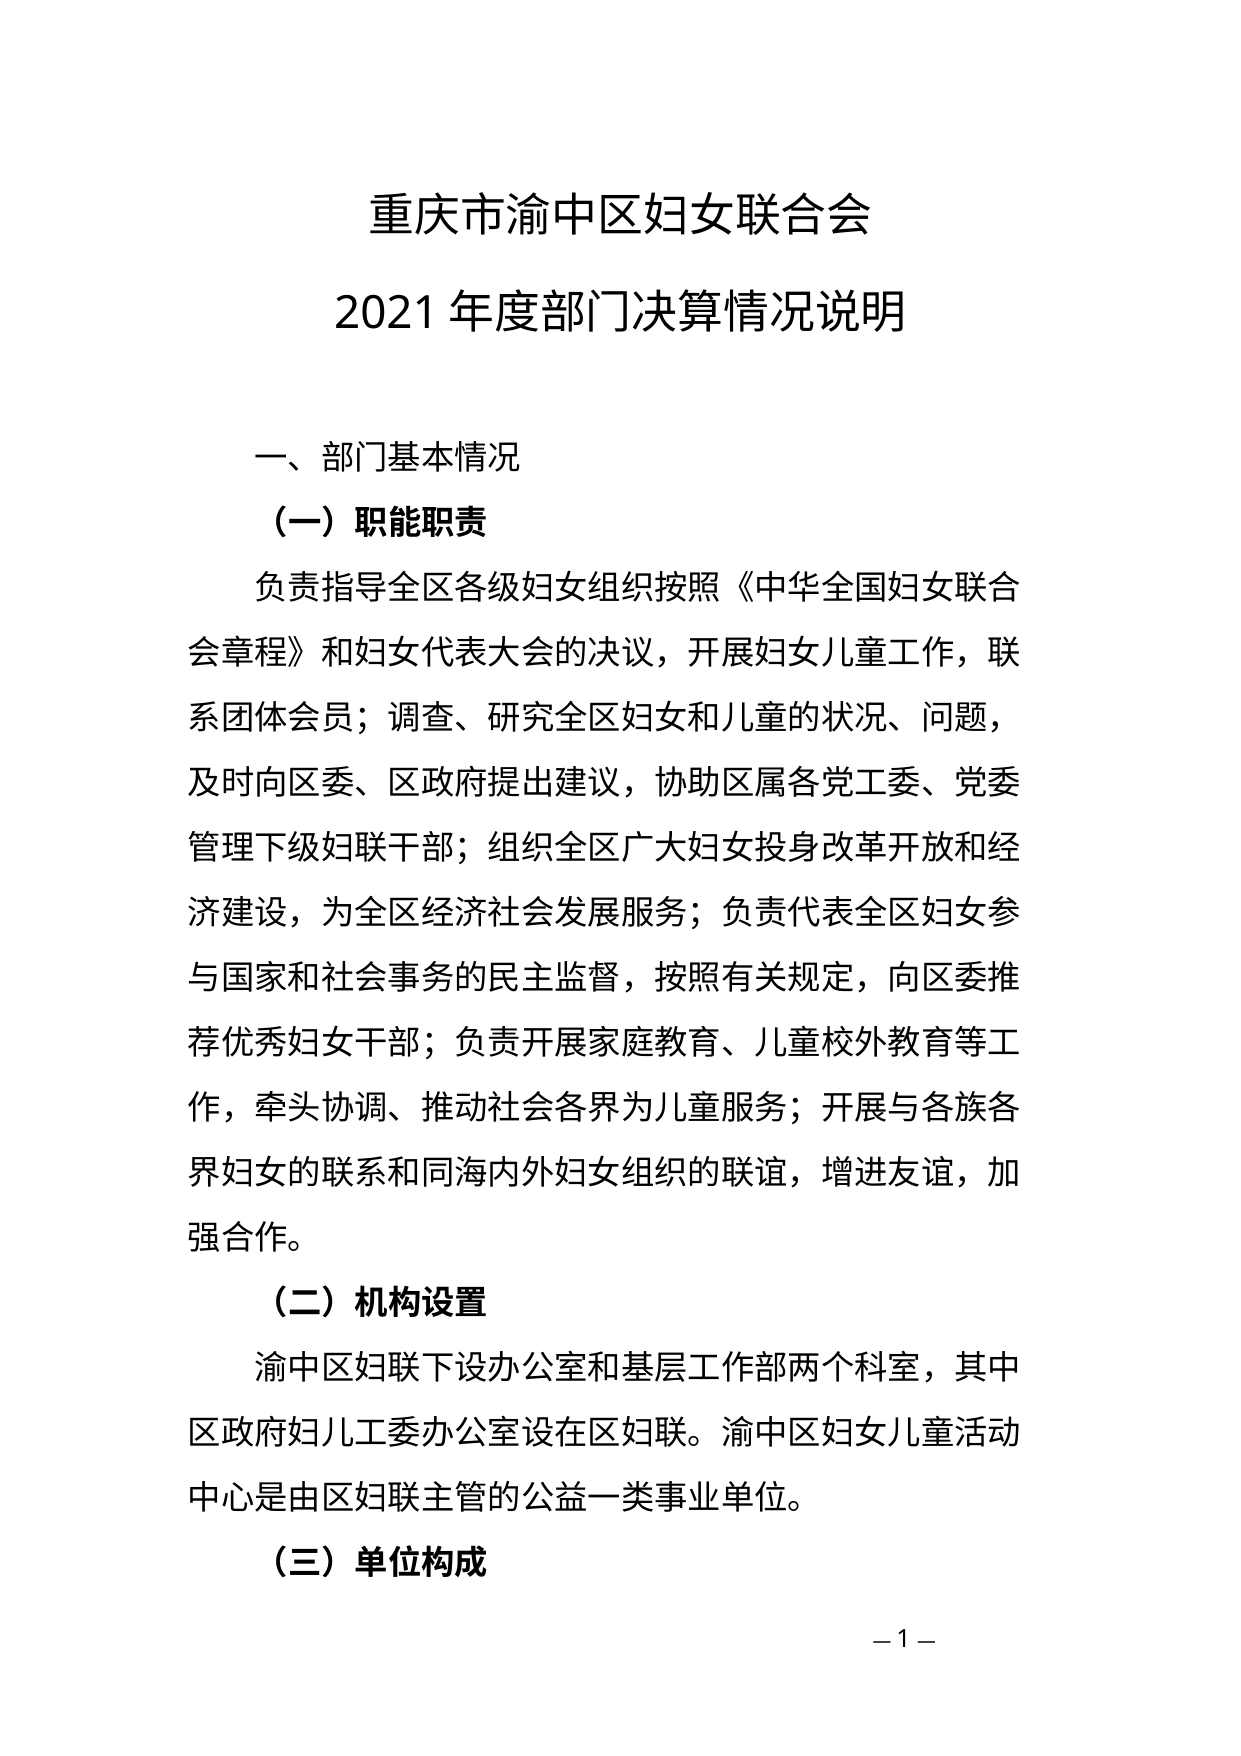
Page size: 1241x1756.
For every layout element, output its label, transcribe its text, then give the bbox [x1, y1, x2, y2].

text （一）职能职责 [187, 488, 1053, 553]
text 负责指导全区各级妇女组织按照《中华全国妇女联合会章程》和妇女代表大会的决议，开展妇女儿童工作，联系团体会员；调查、研究全区妇女和儿童的状况、问题，及时向区委、区政府提出建议，协助区属各党工委、党委管理下级妇联干部；组织全区广大妇女投身改革开放和经济建设，为全区经济社会发展服务；负责代表全区妇女参与国家和社会事务的民主监督，按照有关规定，向区委推荐优秀妇女干部；负责开展家庭教育、儿童校外教育等工作，牵头协调、推动社会各界为儿童服务；开展与各族各界妇女的联系和同海内外妇女组织的联谊，增进友谊，加强合作。 [187, 553, 1053, 1268]
text 2021年度部门决算情况说明 [187, 260, 1053, 358]
text 重庆市渝中区妇女联合会 [187, 163, 1053, 260]
text （三）单位构成 [187, 1528, 1053, 1593]
text 一、部门基本情况 [187, 423, 1053, 488]
text （二）机构设置 [187, 1268, 1053, 1333]
text 渝中区妇联下设办公室和基层工作部两个科室，其中区政府妇儿工委办公室设在区妇联。渝中区妇女儿童活动中心是由区妇联主管的公益一类事业单位。 [187, 1333, 1053, 1528]
